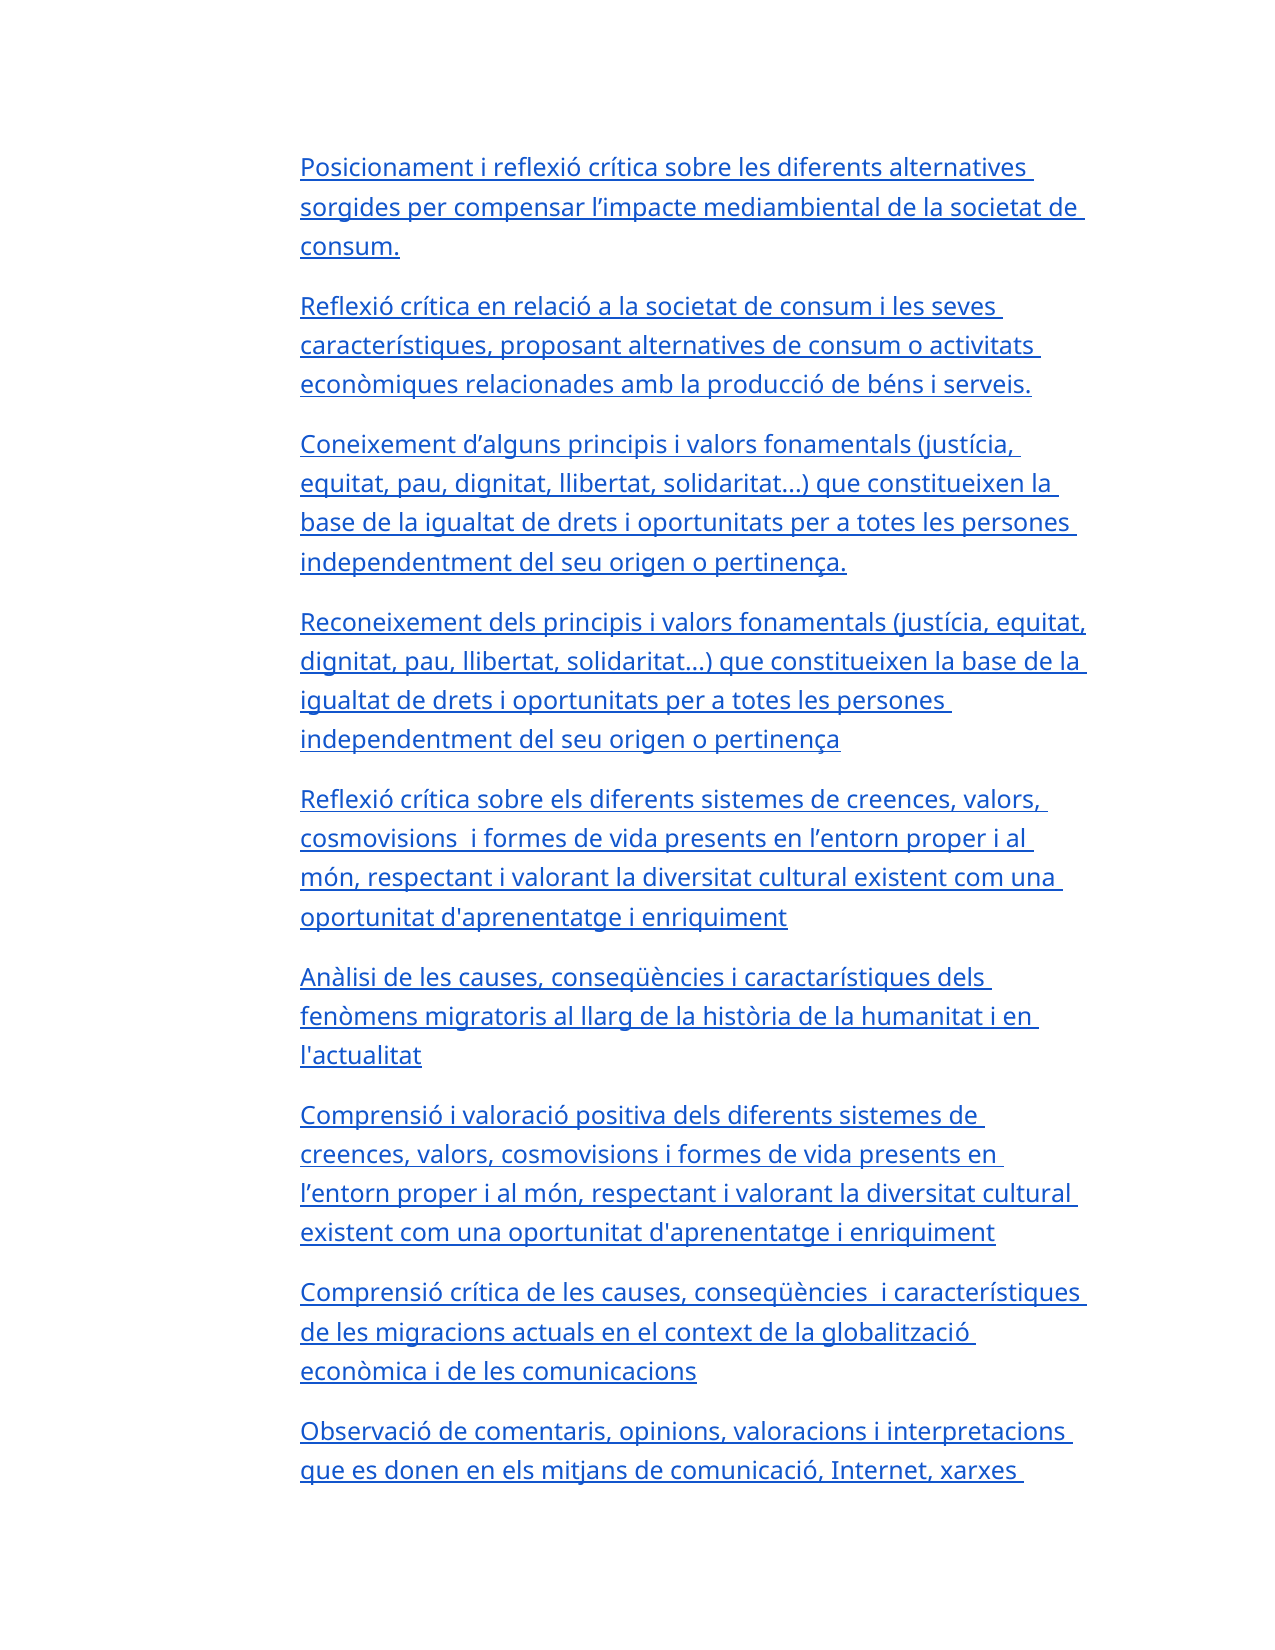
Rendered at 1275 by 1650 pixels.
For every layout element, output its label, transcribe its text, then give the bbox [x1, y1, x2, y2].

text Anàlisi de les causes, conseqüències i caractarístiques dels fenòmens migratoris al llarg de la història de la humanitat i en l'actualitat [300, 959, 1087, 1072]
text Reflexió crítica sobre els diferents sistemes de creences, valors, cosmovisions i formes de vida presents en l’entorn proper i al món, respectant i valorant la diversitat cultural existent com una oportunitat d'aprenentatge i enriquiment [300, 782, 1087, 933]
text Reflexió crítica en relació a la societat de consum i les seves característiques, proposant alternatives de consum o activitats econòmiques relacionades amb la producció de béns i serveis. [300, 288, 1087, 401]
text Posicionament i reflexió crítica sobre les diferents alternatives sorgides per compensar l’impacte mediambiental de la societat de consum. [300, 150, 1087, 262]
text Coneixement d’alguns principis i valors fonamentals (justícia, equitat, pau, dignitat, llibertat, solidaritat...) que constitueixen la base de la igualtat de drets i oportunitats per a totes les persones independentment del seu origen o pertinença. [300, 427, 1087, 578]
text Reconeixement dels principis i valors fonamentals (justícia, equitat, dignitat, pau, llibertat, solidaritat...) que constitueixen la base de la igualtat de drets i oportunitats per a totes les persones independentment del seu origen o pertinença [300, 674, 1087, 756]
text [300, 1413, 1087, 1487]
text Comprensió crítica de les causes, conseqüències i característiques de les migracions actuals en el context de la globalització econòmica i de les comunicacions [300, 1306, 1087, 1387]
text Comprensió i valoració positiva dels diferents sistemes de creences, valors, cosmovisions i formes de vida presents en l’entorn proper i al món, respectant i valorant la diversitat cultural existent com una oportunitat d'aprenentatge i enriquiment [300, 1097, 1087, 1249]
text Comprensió crítica de les causes, conseqüències i característiques de les migracions actuals en el context de la globalització econòmica i de les comunicacions [300, 1275, 1087, 1304]
text Reconeixement dels principis i valors fonamentals (justícia, equitat, dignitat, pau, llibertat, solidaritat...) que constitueixen la base de la igualtat de drets i oportunitats per a totes les persones independentment del seu origen o pertinença [300, 604, 1087, 672]
